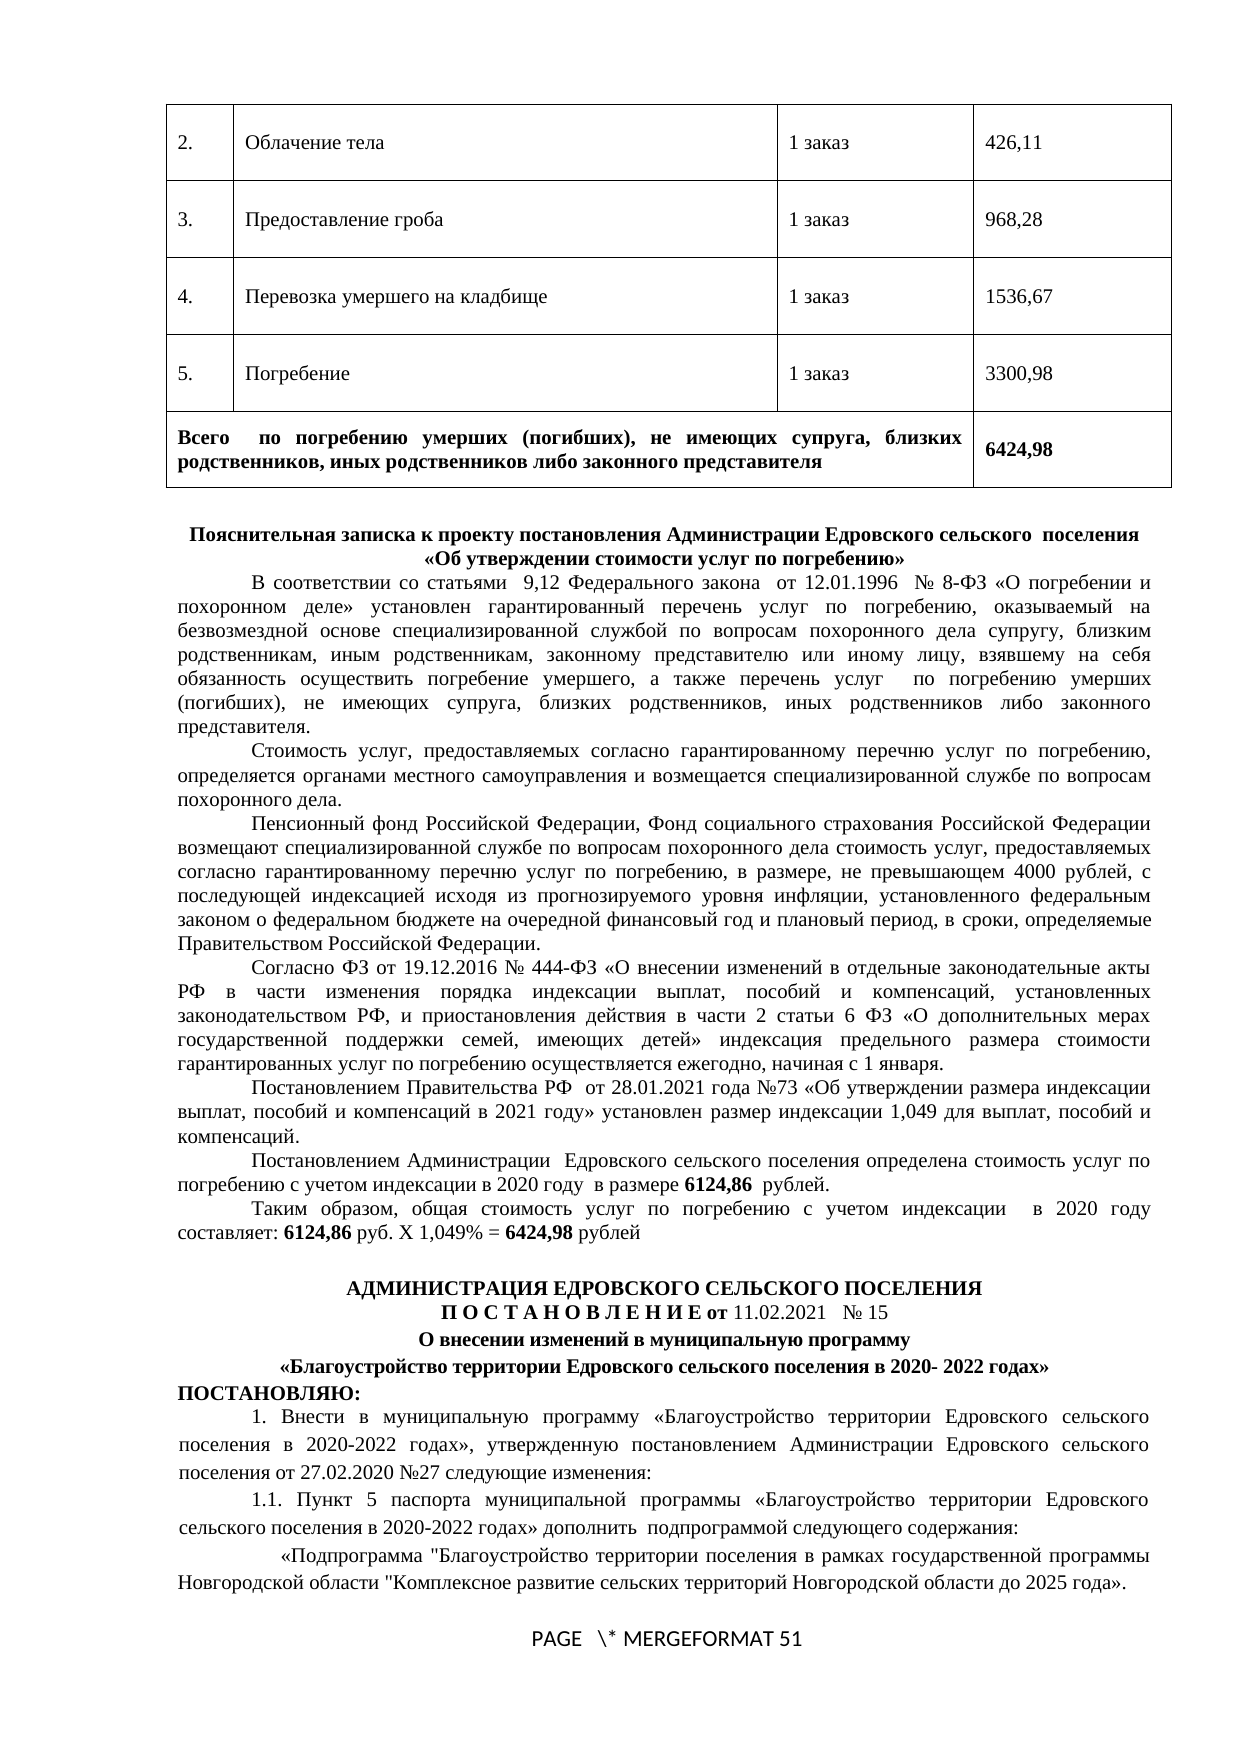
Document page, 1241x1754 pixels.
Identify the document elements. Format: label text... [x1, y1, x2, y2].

table_cell 5. [167, 335, 233, 411]
table_cell 426,11 [974, 105, 1171, 180]
table_cell 968,28 [974, 181, 1171, 257]
text «Благоустройство территории Едровского сельского поселения в 2020- 2022 годах» [177, 1353, 1152, 1378]
text В соответствии со статьями 9,12 Федерального закона от 12.01.1996 № 8-ФЗ «О погребении и похоронном деле» установлен гарантированный перечень услуг по погребению, оказываемый на безвозмездной основе специализированной службой по вопросам похоронного дела супругу, близким родственникам, иным родственникам, законному представителю или иному лицу, взявшему на себя обязанность осуществить погребение умершего, а также перечень услуг по погребению умерших (погибших), не имеющих супруга, близких родственников, иных родственников либо законного представителя. [177, 570, 1152, 738]
table_cell Перевозка умершего на кладбище [234, 258, 777, 334]
table_cell 3300,98 [974, 335, 1171, 411]
text О внесении изменений в муниципальную программу [177, 1326, 1152, 1351]
text «Подпрограмма "Благоустройство территории поселения в рамках государственной программы Новгородской области "Комплексное развитие сельских территорий Новгородской области до 2025 года». [177, 1542, 1152, 1594]
table_cell Всего по погребению умерших (погибших), не имеющих супруга, близких родственников, иных родственников либо законного представителя [167, 412, 973, 487]
text Согласно ФЗ от 19.12.2016 № 444-ФЗ «О внесении изменений в отдельные законодательные акты РФ в части изменения порядка индексации выплат, пособий и компенсаций, установленных законодательством РФ, и приостановления действия в части 2 статьи 6 ФЗ «О дополнительных мерах государственной поддержки семей, имеющих детей» индексация предельного размера стоимости гарантированных услуг по погребению осуществляется ежегодно, начиная с 1 января. [177, 955, 1152, 1075]
table_cell 1 заказ [778, 105, 973, 180]
text Таким образом, общая стоимость услуг по погребению с учетом индексации в 2020 году составляет: 6124,86 руб. Х 1,049% = 6424,98 рублей [177, 1196, 1152, 1244]
text ПОСТАНОВЛЯЮ: [177, 1380, 1152, 1404]
text Пенсионный фонд Российской Федерации, Фонд социального страхования Российской Федерации возмещают специализированной службе по вопросам похоронного дела стоимость услуг, предоставляемых согласно гарантированному перечню услуг по погребению, в размере, не превышающем 4000 рублей, с последующей индексацией исходя из прогнозируемого уровня инфляции, установленного федеральным законом о федеральном бюджете на очередной финансовый год и плановый период, в сроки, определяемые Правительством Российской Федерации. [177, 811, 1152, 955]
table_cell 2. [167, 105, 233, 180]
subtitle П О С Т А Н О В Л Е Н И Е от 11.02.2021 № 15 [177, 1300, 1152, 1324]
table_cell 1 заказ [778, 258, 973, 334]
text 1. Внести в муниципальную программу «Благоустройство территории Едровского сельского поселения в 2020-2022 годах», утвержденную постановлением Администрации Едровского сельского поселения от 27.02.2020 №27 следующие изменения: [179, 1404, 1150, 1484]
table_cell Облачение тела [234, 105, 777, 180]
table_cell Погребение [234, 335, 777, 411]
text 1.1. Пункт 5 паспорта муниципальной программы «Благоустройство территории Едровского сельского поселения в 2020-2022 годах» дополнить подпрограммой следующего содержания: [179, 1487, 1150, 1539]
table_cell 4. [167, 258, 233, 334]
table_cell Предоставление гроба [234, 181, 777, 257]
text Постановлением Правительства РФ от 28.01.2021 года №73 «Об утверждении размера индексации выплат, пособий и компенсаций в 2021 году» установлен размер индексации 1,049 для выплат, пособий и компенсаций. [177, 1075, 1152, 1148]
text Стоимость услуг, предоставляемых согласно гарантированному перечню услуг по погребению, определяется органами местного самоуправления и возмещается специализированной службе по вопросам похоронного дела. [177, 738, 1152, 811]
text Пояснительная записка к проекту постановления Администрации Едровского сельского поселения «Об утверждении стоимости услуг по погребению» [177, 522, 1152, 570]
text Постановлением Администрации Едровского сельского поселения определена стоимость услуг по погребению с учетом индексации в 2020 году в размере 6124,86 рублей. [177, 1148, 1152, 1196]
table_cell 1 заказ [778, 335, 973, 411]
table_cell 1 заказ [778, 181, 973, 257]
text АДМИНИСТРАЦИЯ ЕДРОВСКОГО СЕЛЬСКОГО ПОСЕЛЕНИЯ [177, 1276, 1152, 1300]
table_cell 6424,98 [974, 412, 1171, 487]
table_cell 1536,67 [974, 258, 1171, 334]
table_cell 3. [167, 181, 233, 257]
